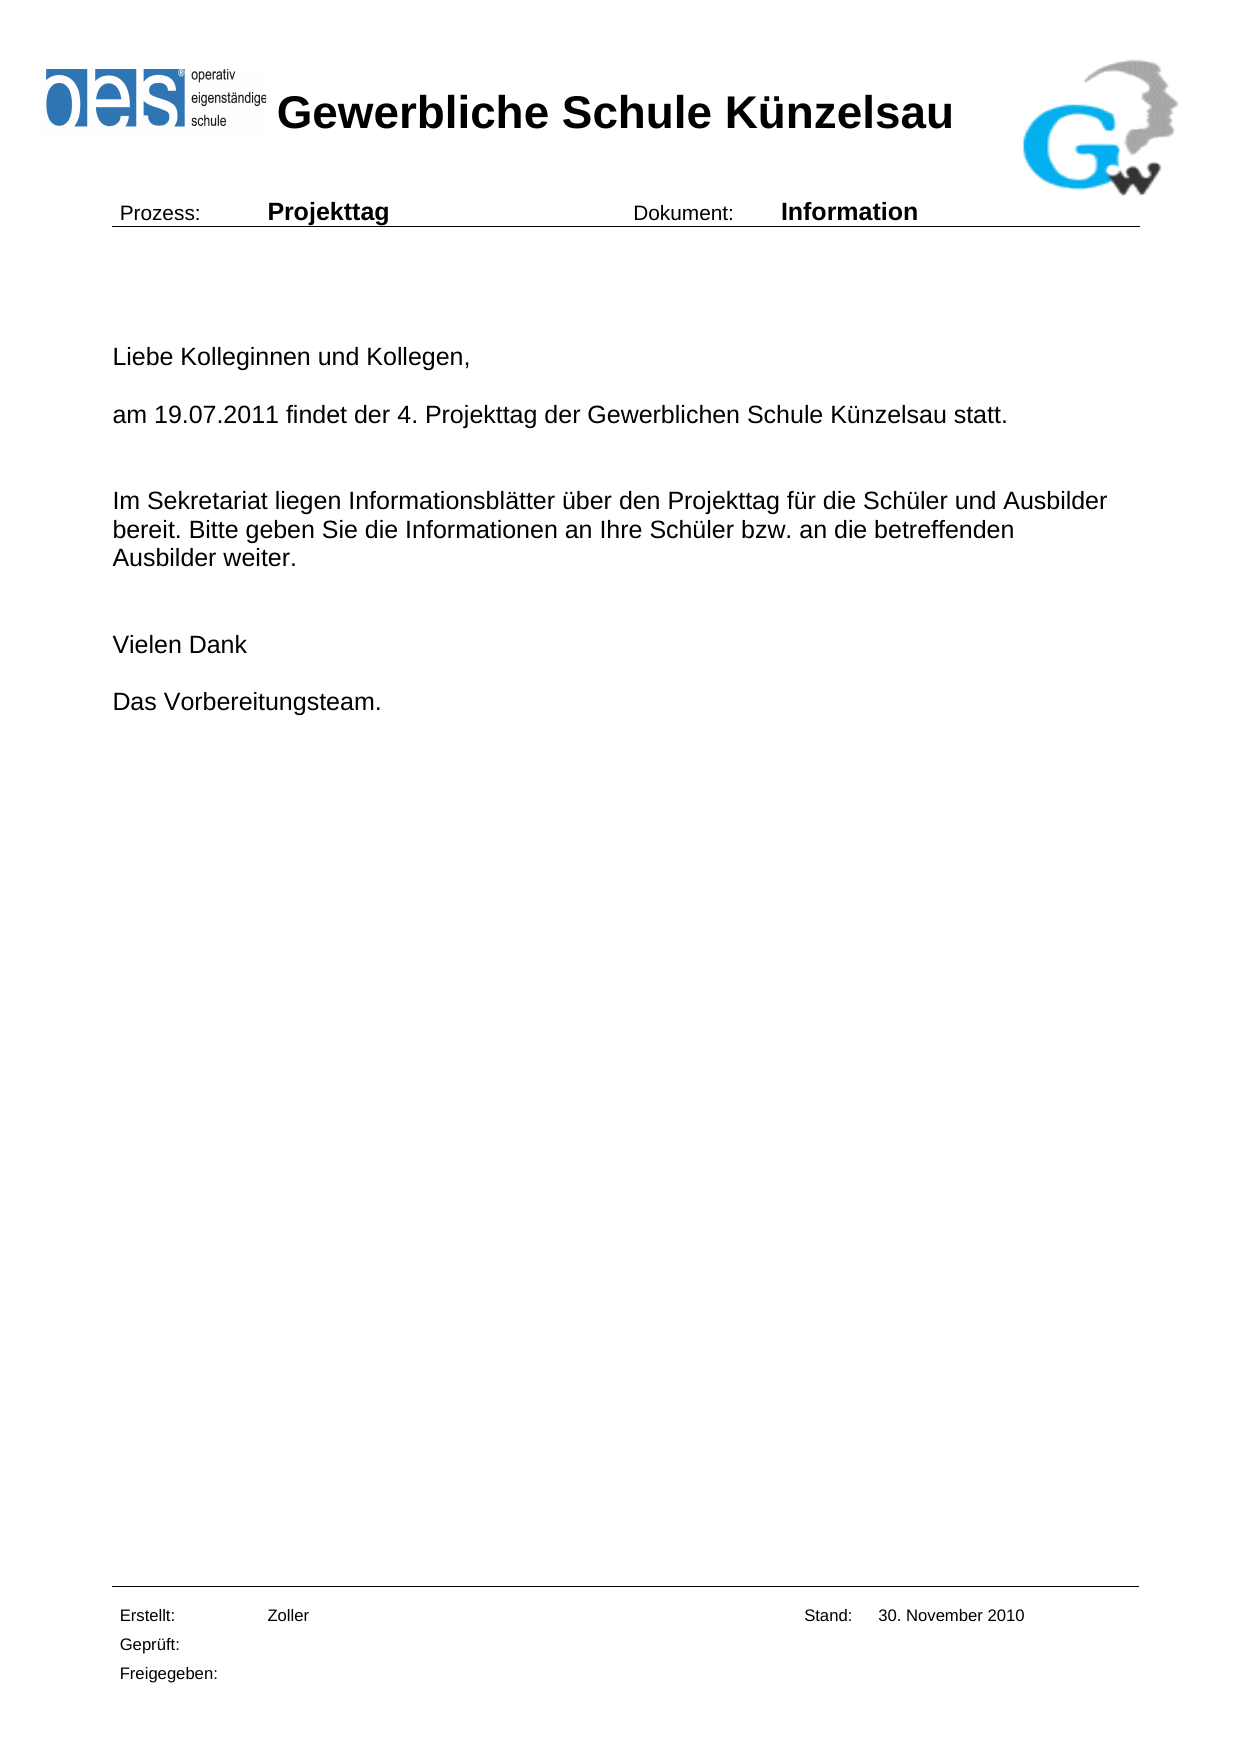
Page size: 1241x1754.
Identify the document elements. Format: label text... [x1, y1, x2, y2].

text Liebe Kolleginnen und Kollegen, [112, 342, 1125, 371]
picture [38, 69, 267, 134]
table_header Prozess: Projekttag [112, 197, 626, 226]
text Im Sekretariat liegen Informationsblätter über den Projekttag für die Schüler und Ausbilder bereit. Bitte geben Sie die Informationen an Ihre Schüler bzw. an die betreffenden Ausbilder weiter. [112, 486, 1125, 572]
text Vielen Dank [112, 629, 1125, 658]
picture [1019, 56, 1184, 203]
table_header Dokument: Information [626, 197, 1139, 226]
text am 19.07.2011 findet der 4. Projekttag der Gewerblichen Schule Künzelsau statt. [112, 399, 1125, 428]
text Das Vorbereitungsteam. [112, 687, 1125, 716]
